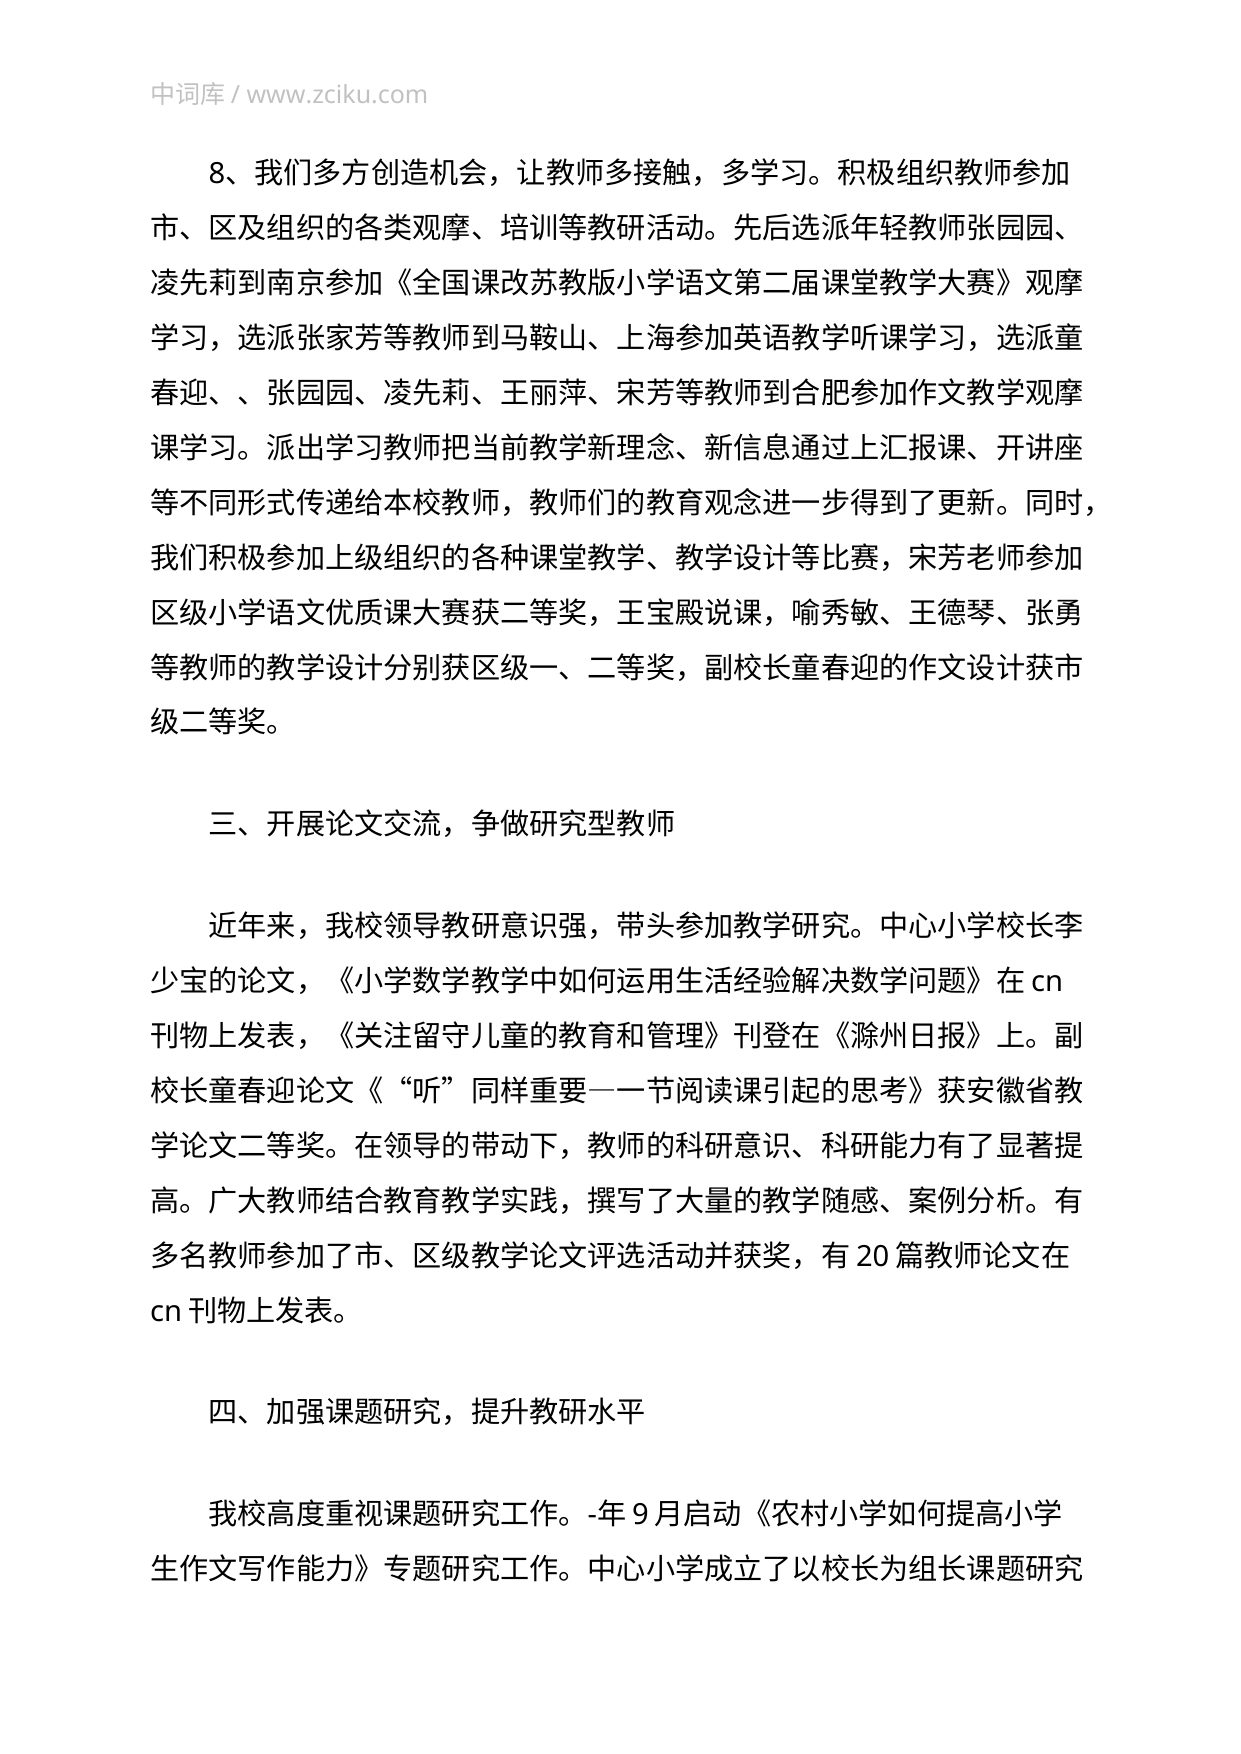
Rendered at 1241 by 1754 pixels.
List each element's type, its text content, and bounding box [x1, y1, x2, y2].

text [150, 1491, 1090, 1588]
text 三、开展论文交流，争做研究型教师 [150, 801, 1090, 843]
text 8、我们多方创造机会，让教师多接触，多学习。积极组织教师参加市、区及组织的各类观摩、培训等教研活动。先后选派年轻教师张园园、凌先莉到南京参加《全国课改苏教版小学语文第二届课堂教学大赛》观摩学习，选派张家芳等教师到马鞍山、上海参加英语教学听课学习，选派童春迎、、张园园、凌先莉、王丽萍、宋芳等教师到合肥参加作文教学观摩课学习。派出学习教师把当前教学新理念、新信息通过上汇报课、开讲座等不同形式传递给本校教师，教师们的教育观念进一步得到了更新。同时，我们积极参加上级组织的各种课堂教学、教学设计等比赛，宋芳老师参加区级小学语文优质课大赛获二等奖，王宝殿说课，喻秀敏、王德琴、张勇等教师的教学设计分别获区级一、二等奖，副校长童春迎的作文设计获市级二等奖。 [150, 150, 1090, 741]
text 近年来，我校领导教研意识强，带头参加教学研究。中心小学校长李少宝的论文，《小学数学教学中如何运用生活经验解决数学问题》在cn刊物上发表，《关注留守儿童的教育和管理》刊登在《滁州日报》上。副校长童春迎论文《“听”同样重要—一节阅读课引起的思考》获安徽省教学论文二等奖。在领导的带动下，教师的科研意识、科研能力有了显著提高。广大教师结合教育教学实践，撰写了大量的教学随感、案例分析。有多名教师参加了市、区级教学论文评选活动并获奖，有20篇教师论文在cn刊物上发表。 [150, 903, 1090, 1329]
text 四、加强课题研究，提升教研水平 [150, 1389, 1090, 1431]
